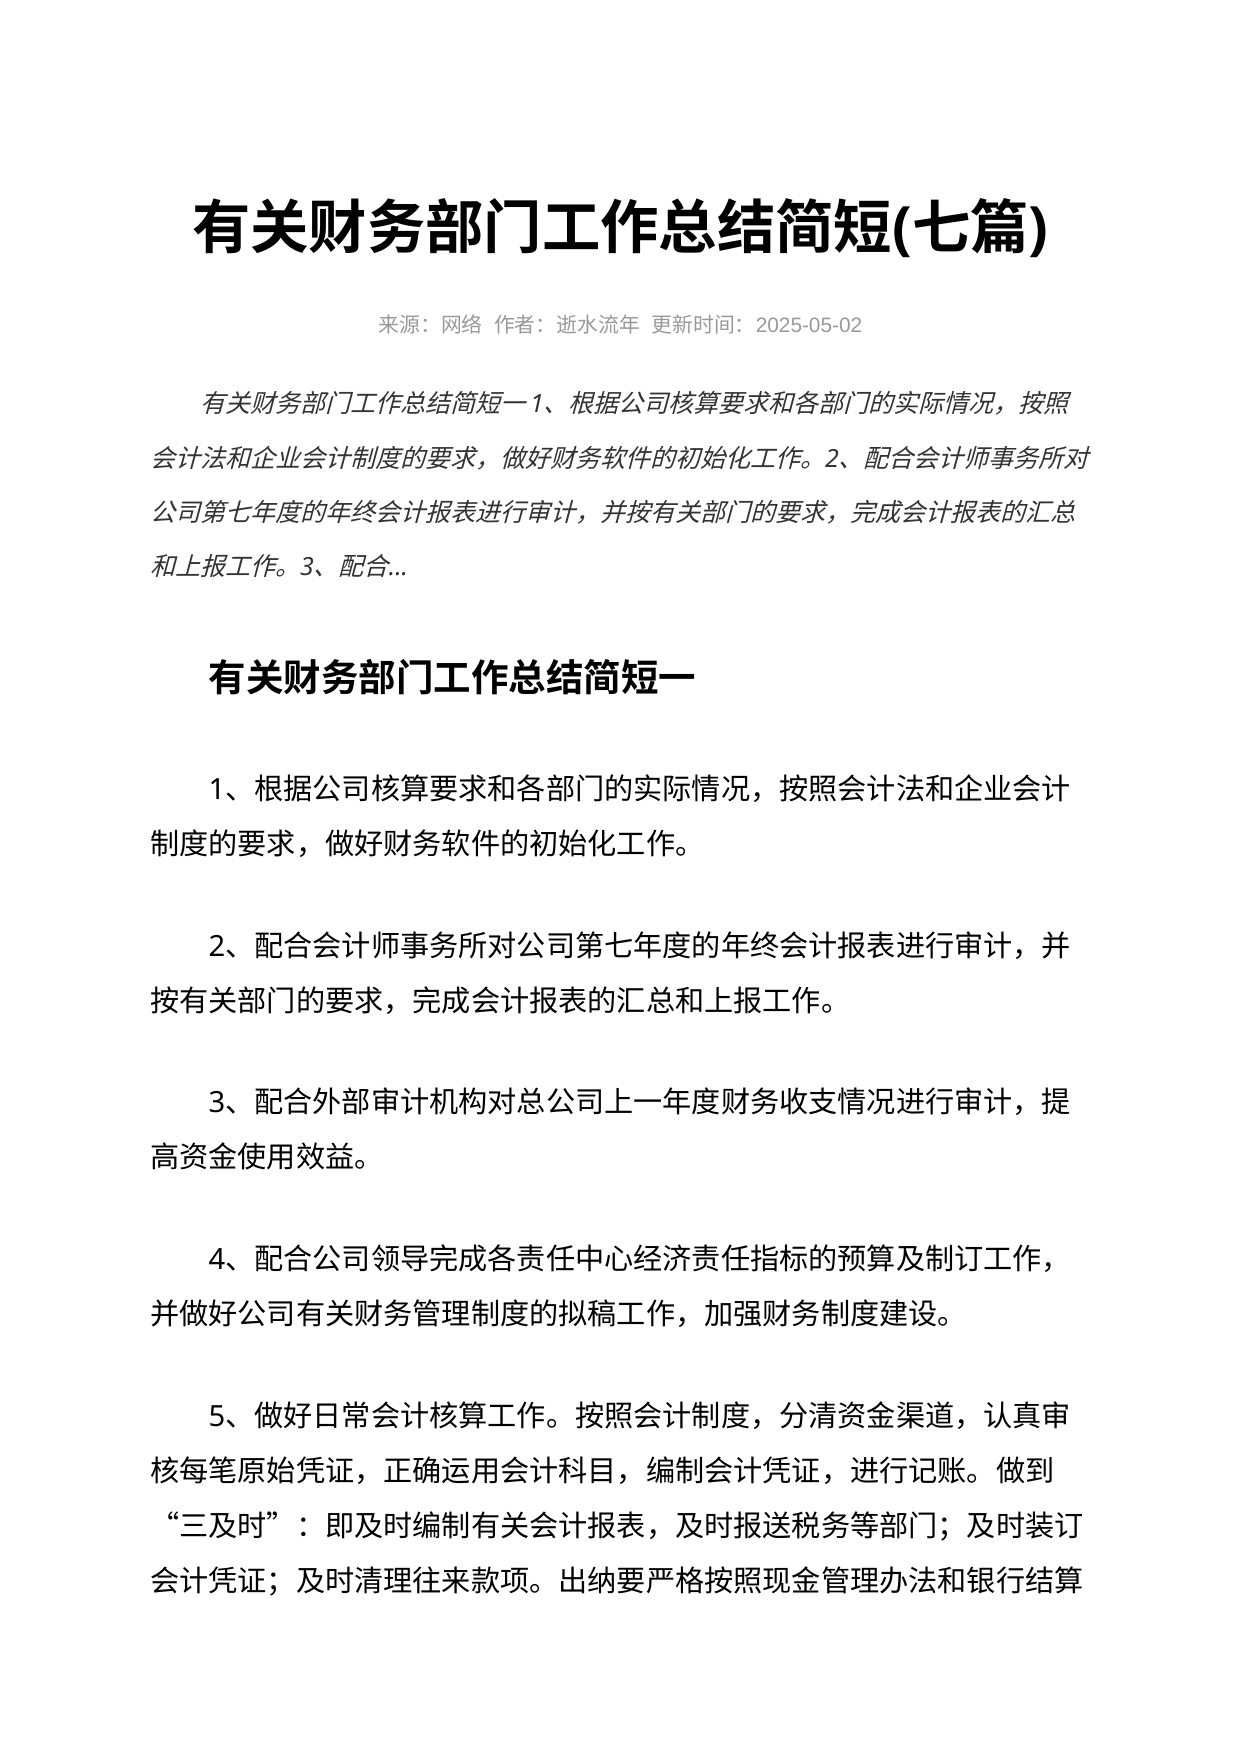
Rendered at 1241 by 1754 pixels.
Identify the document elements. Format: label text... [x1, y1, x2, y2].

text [150, 1393, 1090, 1600]
text 2、配合会计师事务所对公司第七年度的年终会计报表进行审计，并按有关部门的要求，完成会计报表的汇总和上报工作。 [150, 922, 1090, 1019]
text 1、根据公司核算要求和各部门的实际情况，按照会计法和企业会计制度的要求，做好财务软件的初始化工作。 [150, 766, 1090, 863]
text 3、配合外部审计机构对总公司上一年度财务收支情况进行审计，提高资金使用效益。 [150, 1079, 1090, 1176]
text 有关财务部门工作总结简短一 [150, 648, 1090, 702]
text 4、配合公司领导完成各责任中心经济责任指标的预算及制订工作，并做好公司有关财务管理制度的拟稿工作，加强财务制度建设。 [150, 1236, 1090, 1333]
text 有关财务部门工作总结简短一1、根据公司核算要求和各部门的实际情况，按照会计法和企业会计制度的要求，做好财务软件的初始化工作。2、配合会计师事务所对公司第七年度的年终会计报表进行审计，并按有关部门的要求，完成会计报表的汇总和上报工作。3、配合... [150, 384, 1090, 583]
text 来源：网络 作者：逝水流年 更新时间：2025-05-02 [150, 313, 1090, 337]
subtitle 有关财务部门工作总结简短(七篇) [150, 181, 1090, 266]
